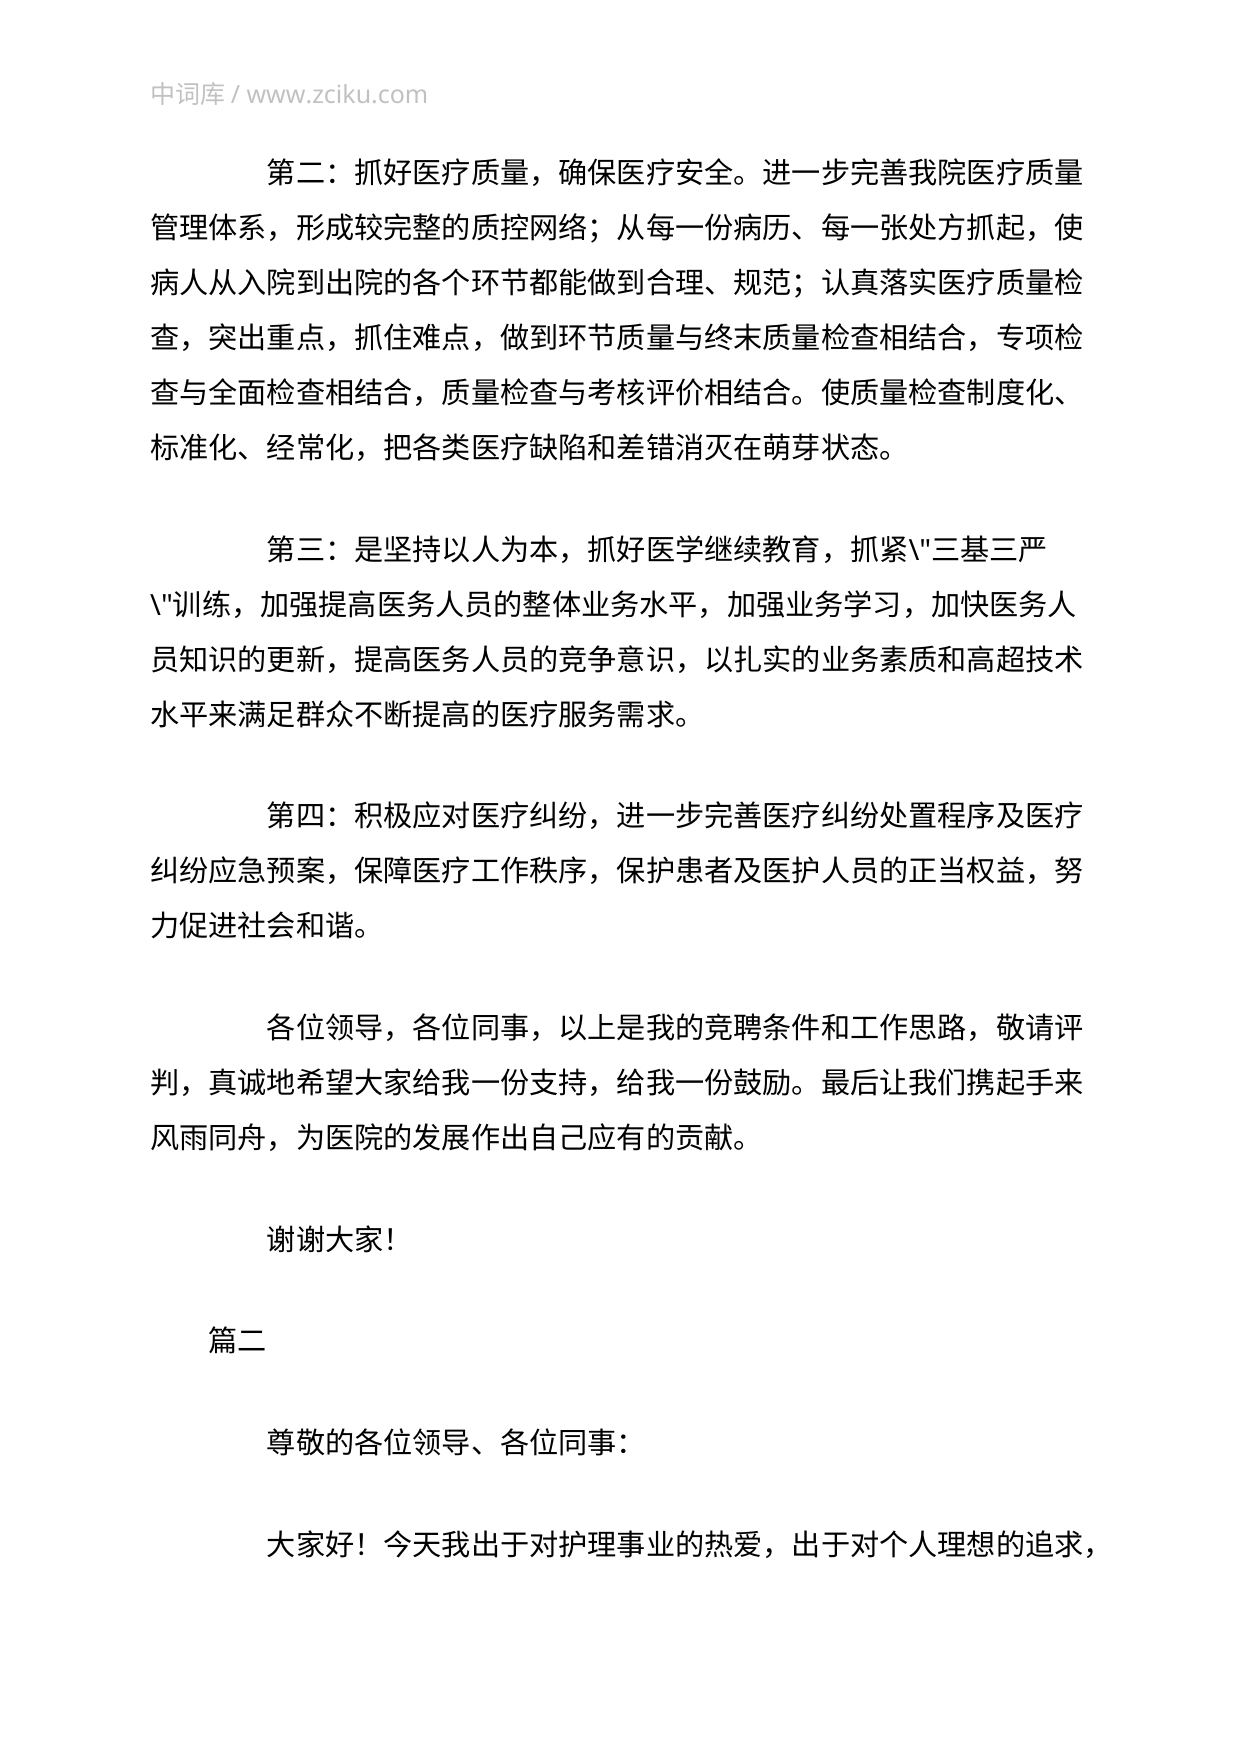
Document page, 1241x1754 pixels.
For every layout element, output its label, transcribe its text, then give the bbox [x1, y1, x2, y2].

text 尊敬的各位领导、各位同事： [150, 1419, 1090, 1462]
text 第四：积极应对医疗纠纷，进一步完善医疗纠纷处置程序及医疗纠纷应急预案，保障医疗工作秩序，保护患者及医护人员的正当权益，努力促进社会和谐。 [150, 793, 1090, 945]
text 第二：抓好医疗质量，确保医疗安全。进一步完善我院医疗质量管理体系，形成较完整的质控网络；从每一份病历、每一张处方抓起，使病人从入院到出院的各个环节都能做到合理、规范；认真落实医疗质量检查，突出重点，抓住难点，做到环节质量与终末质量检查相结合，专项检查与全面检查相结合，质量检查与考核评价相结合。使质量检查制度化、标准化、经常化，把各类医疗缺陷和差错消灭在萌芽状态。 [150, 150, 1090, 467]
text 第三：是坚持以人为本，抓好医学继续教育，抓紧\"三基三严\"训练，加强提高医务人员的整体业务水平，加强业务学习，加快医务人员知识的更新，提高医务人员的竞争意识，以扎实的业务素质和高超技术水平来满足群众不断提高的医疗服务需求。 [150, 526, 1090, 733]
text 篇二 [150, 1318, 1090, 1360]
text 谢谢大家！ [150, 1216, 1090, 1258]
text 各位领导，各位同事，以上是我的竞聘条件和工作思路，敬请评判，真诚地希望大家给我一份支持，给我一份鼓励。最后让我们携起手来风雨同舟，为医院的发展作出自己应有的贡献。 [150, 1004, 1090, 1157]
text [150, 1521, 1090, 1564]
